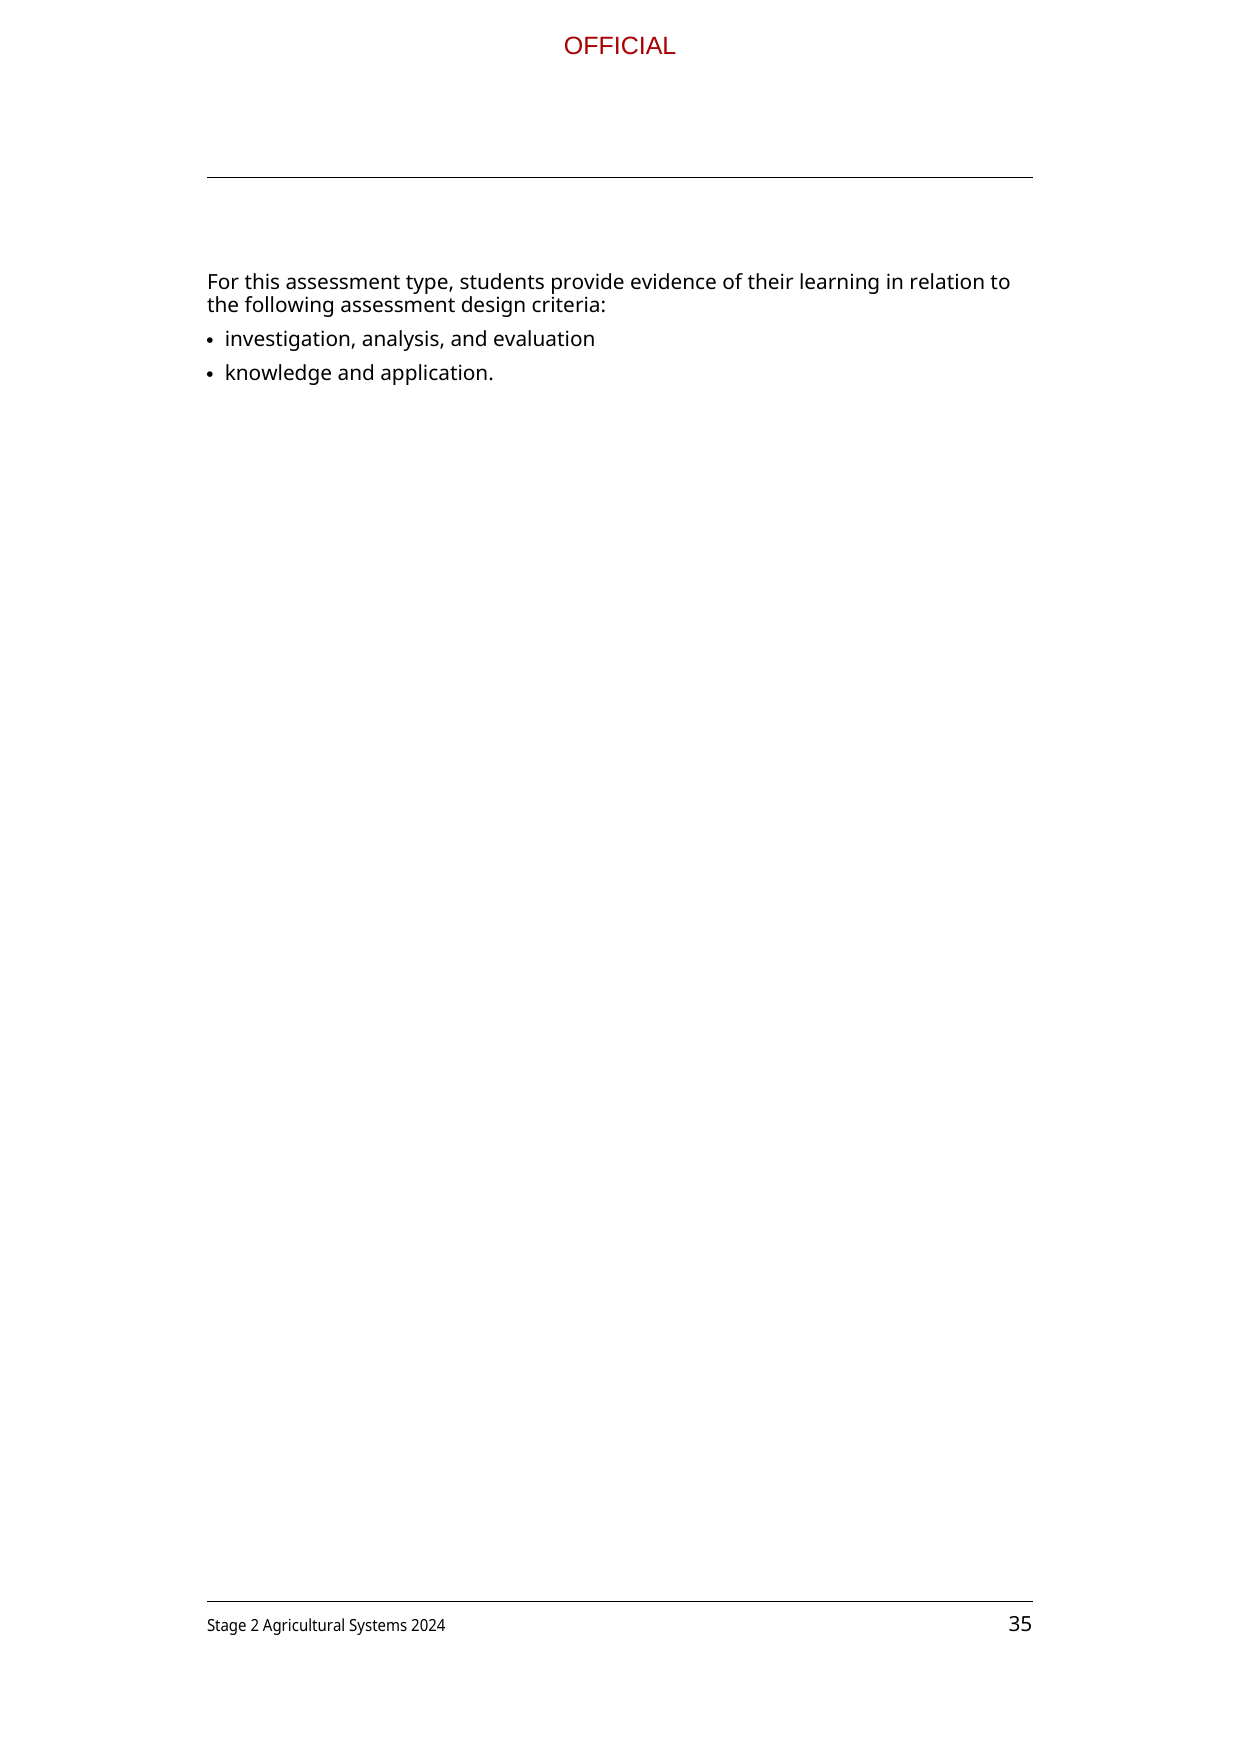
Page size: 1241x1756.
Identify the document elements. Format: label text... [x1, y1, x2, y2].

text knowledge and application. [207, 358, 1033, 387]
text investigation, analysis, and evaluation [207, 324, 1033, 352]
text For this assessment type, students provide evidence of their learning in relation to the following assessment design criteria: [207, 271, 1033, 318]
